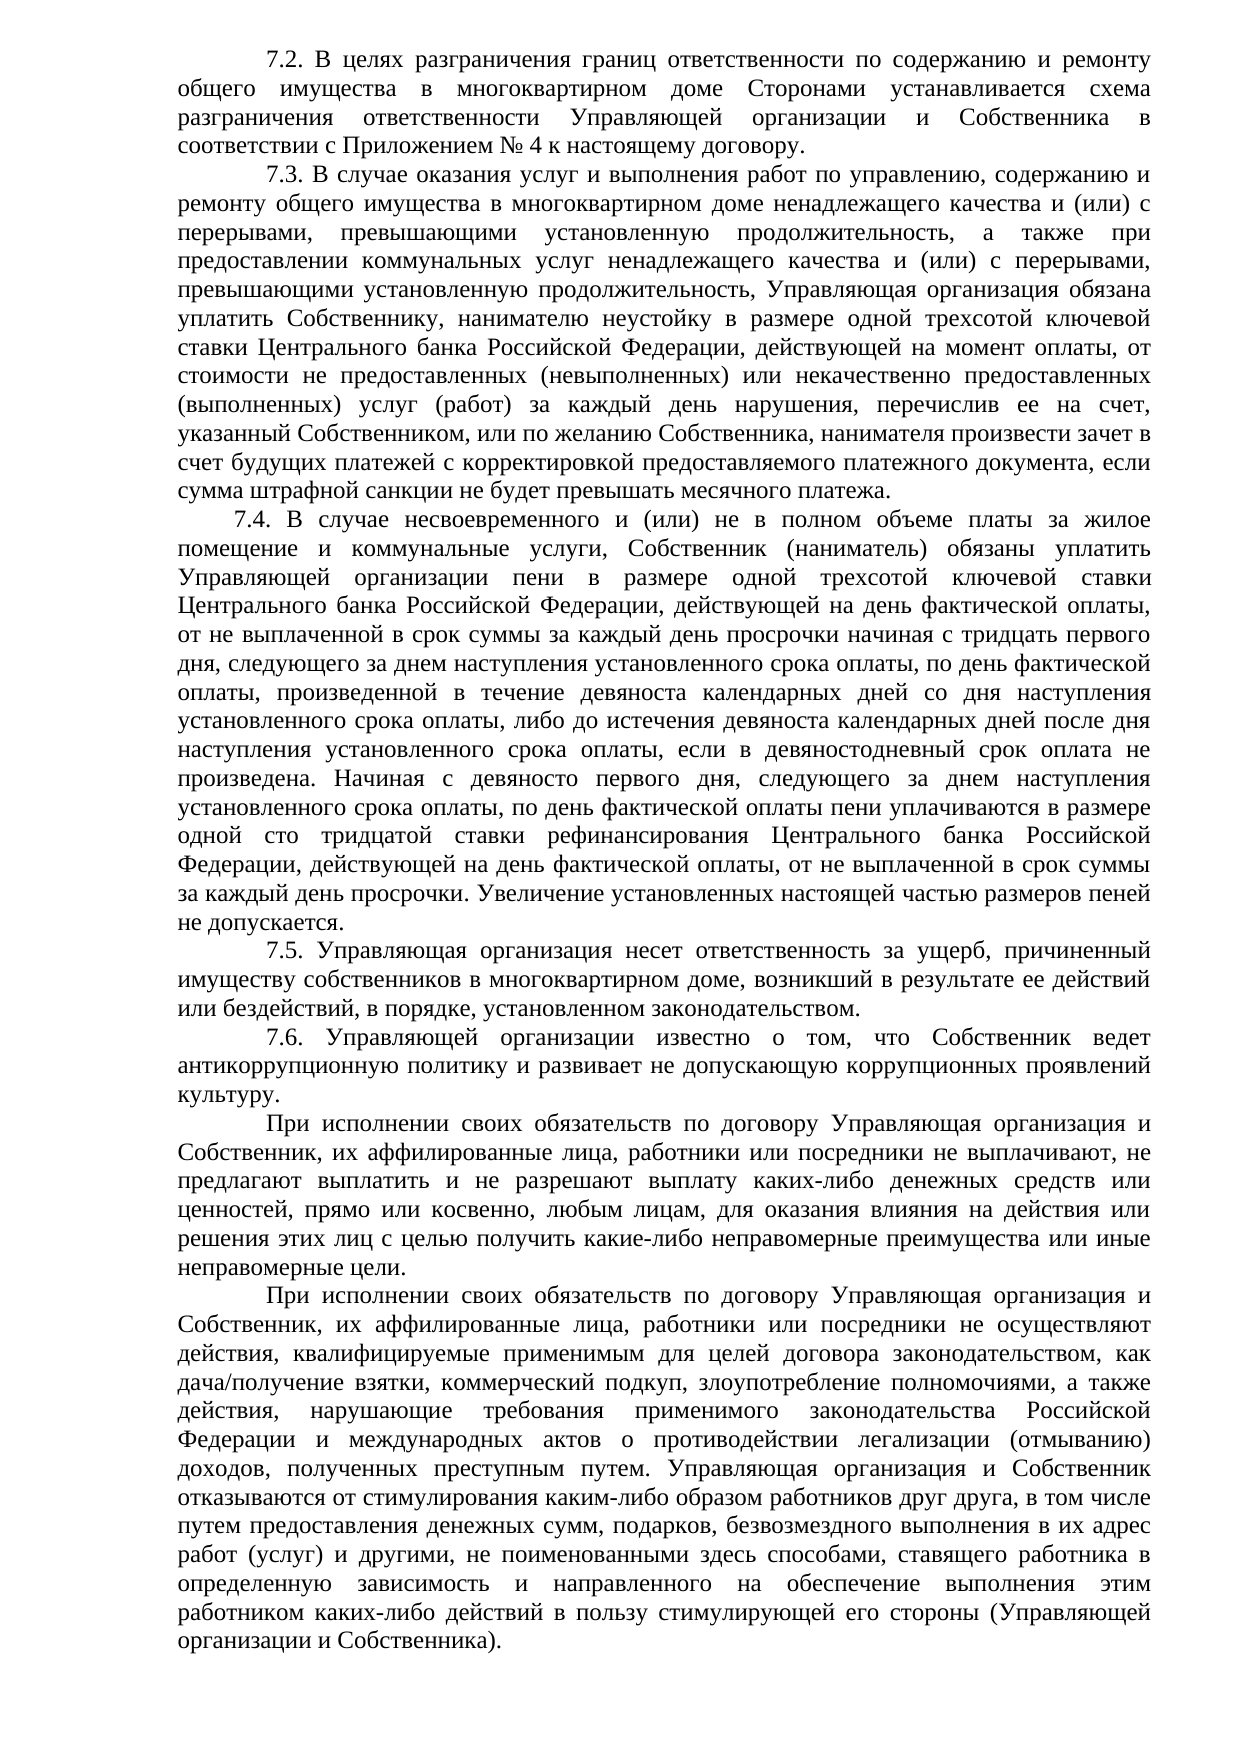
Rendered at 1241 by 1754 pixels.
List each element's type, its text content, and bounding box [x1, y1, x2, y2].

text При исполнении своих обязательств по договору Управляющая организация и Собственник, их аффилированные лица, работники или посредники не выплачивают, не предлагают выплатить и не разрешают выплату каких-либо денежных средств или ценностей, прямо или косвенно, любым лицам, для оказания влияния на действия или решения этих лиц с целью получить какие-либо неправомерные преимущества или иные неправомерные цели. [177, 1108, 1152, 1281]
text 7.4. В случае несвоевременного и (или) не в полном объеме платы за жилое помещение и коммунальные услуги, Собственник (наниматель) обязаны уплатить Управляющей организации пени в размере одной трехсотой ключевой ставки Центрального банка Российской Федерации, действующей на день фактической оплаты, от не выплаченной в срок суммы за каждый день просрочки начиная с тридцать первого дня, следующего за днем наступления установленного срока оплаты, по день фактической оплаты, произведенной в течение девяноста календарных дней со дня наступления установленного срока оплаты, либо до истечения девяноста календарных дней после дня наступления установленного срока оплаты, если в девяностодневный срок оплата не произведена. Начиная с девяносто первого дня, следующего за днем наступления установленного срока оплаты, по день фактической оплаты пени уплачиваются в размере одной сто тридцатой ставки рефинансирования Центрального банка Российской Федерации, действующей на день фактической оплаты, от не выплаченной в срок суммы за каждый день просрочки. Увеличение установленных настоящей частью размеров пеней не допускается. [177, 504, 1152, 936]
text 7.2. В целях разграничения границ ответственности по содержанию и ремонту общего имущества в многоквартирном доме Сторонами устанавливается схема разграничения ответственности Управляющей организации и Собственника в соответствии с Приложением № 4 к настоящему договору. [177, 44, 1152, 159]
text 7.3. В случае оказания услуг и выполнения работ по управлению, содержанию и ремонту общего имущества в многоквартирном доме ненадлежащего качества и (или) с перерывами, превышающими установленную продолжительность, а также при предоставлении коммунальных услуг ненадлежащего качества и (или) с перерывами, превышающими установленную продолжительность, Управляющая организация обязана уплатить Собственнику, нанимателю неустойку в размере одной трехсотой ключевой ставки Центрального банка Российской Федерации, действующей на момент оплаты, от стоимости не предоставленных (невыполненных) или некачественно предоставленных (выполненных) услуг (работ) за каждый день нарушения, перечислив ее на счет, указанный Собственником, или по желанию Собственника, нанимателя произвести зачет в счет будущих платежей с корректировкой предоставляемого платежного документа, если сумма штрафной санкции не будет превышать месячного платежа. [177, 159, 1152, 504]
text 7.5. Управляющая организация несет ответственность за ущерб, причиненный имуществу собственников в многоквартирном доме, возникший в результате ее действий или бездействий, в порядке, установленном законодательством. [177, 936, 1152, 1022]
text 7.6. Управляющей организации известно о том, что Собственник ведет антикоррупционную политику и развивает не допускающую коррупционных проявлений культуру. [177, 1022, 1152, 1108]
text При исполнении своих обязательств по договору Управляющая организация и Собственник, их аффилированные лица, работники или посредники не осуществляют действия, квалифицируемые применимым для целей договора законодательством, как дача/получение взятки, коммерческий подкуп, злоупотребление полномочиями, а также действия, нарушающие требования применимого законодательства Российской Федерации и международных актов о противодействии легализации (отмыванию) доходов, полученных преступным путем. Управляющая организация и Собственник отказываются от стимулирования каким-либо образом работников друг друга, в том числе путем предоставления денежных сумм, подарков, безвозмездного выполнения в их адрес работ (услуг) и другими, не поименованными здесь способами, ставящего работника в определенную зависимость и направленного на обеспечение выполнения этим работником каких-либо действий в пользу стимулирующей его стороны (Управляющей организации и Собственника). [177, 1281, 1152, 1654]
